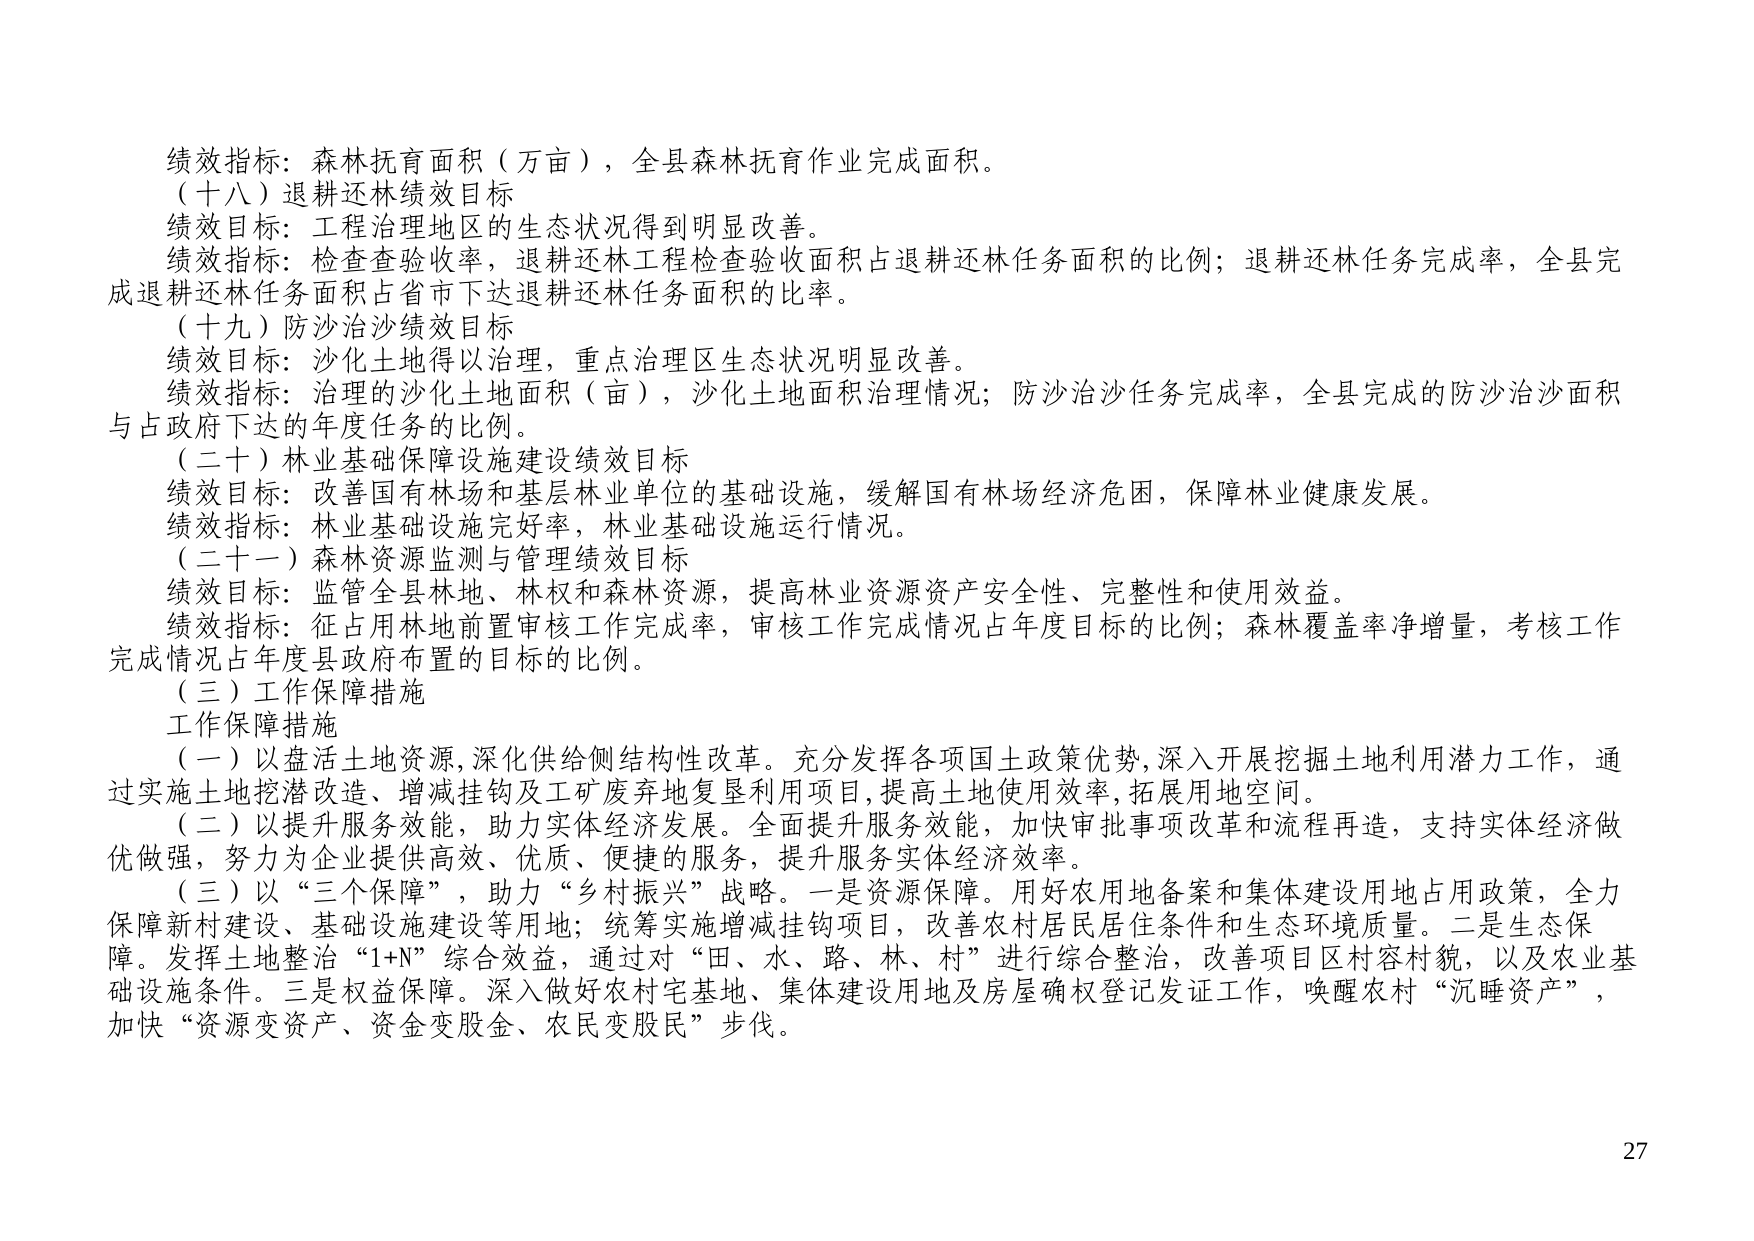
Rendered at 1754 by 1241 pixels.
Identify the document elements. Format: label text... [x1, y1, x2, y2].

text （二十）林业基础保障设施建设绩效目标 [106, 441, 1648, 474]
text 工作保障措施 [106, 707, 1648, 740]
text 绩效指标：检查查验收率，退耕还林工程检查验收面积占退耕还林任务面积的比例；退耕还林任务完成率，全县完成退耕还林任务面积占省市下达退耕还林任务面积的比率。 [106, 241, 1648, 308]
text 绩效目标：沙化土地得以治理，重点治理区生态状况明显改善。 [106, 341, 1648, 374]
text （十八）退耕还林绩效目标 [106, 175, 1648, 208]
text （一）以盘活土地资源,深化供给侧结构性改革。充分发挥各项国土政策优势,深入开展挖掘土地利用潜力工作，通过实施土地挖潜改造、增减挂钩及工矿废弃地复垦利用项目,提高土地使用效率,拓展用地空间。 [106, 740, 1648, 806]
text 绩效目标：监管全县林地、林权和森林资源，提高林业资源资产安全性、完整性和使用效益。 [106, 574, 1648, 607]
text 绩效指标：林业基础设施完好率，林业基础设施运行情况。 [106, 507, 1648, 541]
text （二）以提升服务效能，助力实体经济发展。全面提升服务效能，加快审批事项改革和流程再造，支持实体经济做优做强，努力为企业提供高效、优质、便捷的服务，提升服务实体经济效率。 [106, 806, 1648, 873]
text （十九）防沙治沙绩效目标 [106, 308, 1648, 341]
text （三）以“三个保障”，助力“乡村振兴”战略。一是资源保障。用好农用地备案和集体建设用地占用政策，全力保障新村建设、基础设施建设等用地；统筹实施增减挂钩项目，改善农村居民居住条件和生态环境质量。二是生态保障。发挥土地整治“1+N”综合效益，通过对“田、水、路、林、村”进行综合整治，改善项目区村容村貌，以及农业基础设施条件。三是权益保障。深入做好农村宅基地、集体建设用地及房屋确权登记发证工作，唤醒农村“沉睡资产”，加快“资源变资产、资金变股金、农民变股民”步伐。 [106, 873, 1648, 1039]
text 绩效目标：工程治理地区的生态状况得到明显改善。 [106, 208, 1648, 241]
text 绩效指标：森林抚育面积（万亩），全县森林抚育作业完成面积。 [106, 142, 1648, 175]
text （三）工作保障措施 [106, 673, 1648, 707]
text 绩效目标：改善国有林场和基层林业单位的基础设施，缓解国有林场经济危困，保障林业健康发展。 [106, 474, 1648, 507]
text 绩效指标：治理的沙化土地面积（亩），沙化土地面积治理情况；防沙治沙任务完成率，全县完成的防沙治沙面积与占政府下达的年度任务的比例。 [106, 374, 1648, 441]
text 绩效指标：征占用林地前置审核工作完成率，审核工作完成情况占年度目标的比例；森林覆盖率净增量，考核工作完成情况占年度县政府布置的目标的比例。 [106, 607, 1648, 673]
text （二十一）森林资源监测与管理绩效目标 [106, 541, 1648, 574]
